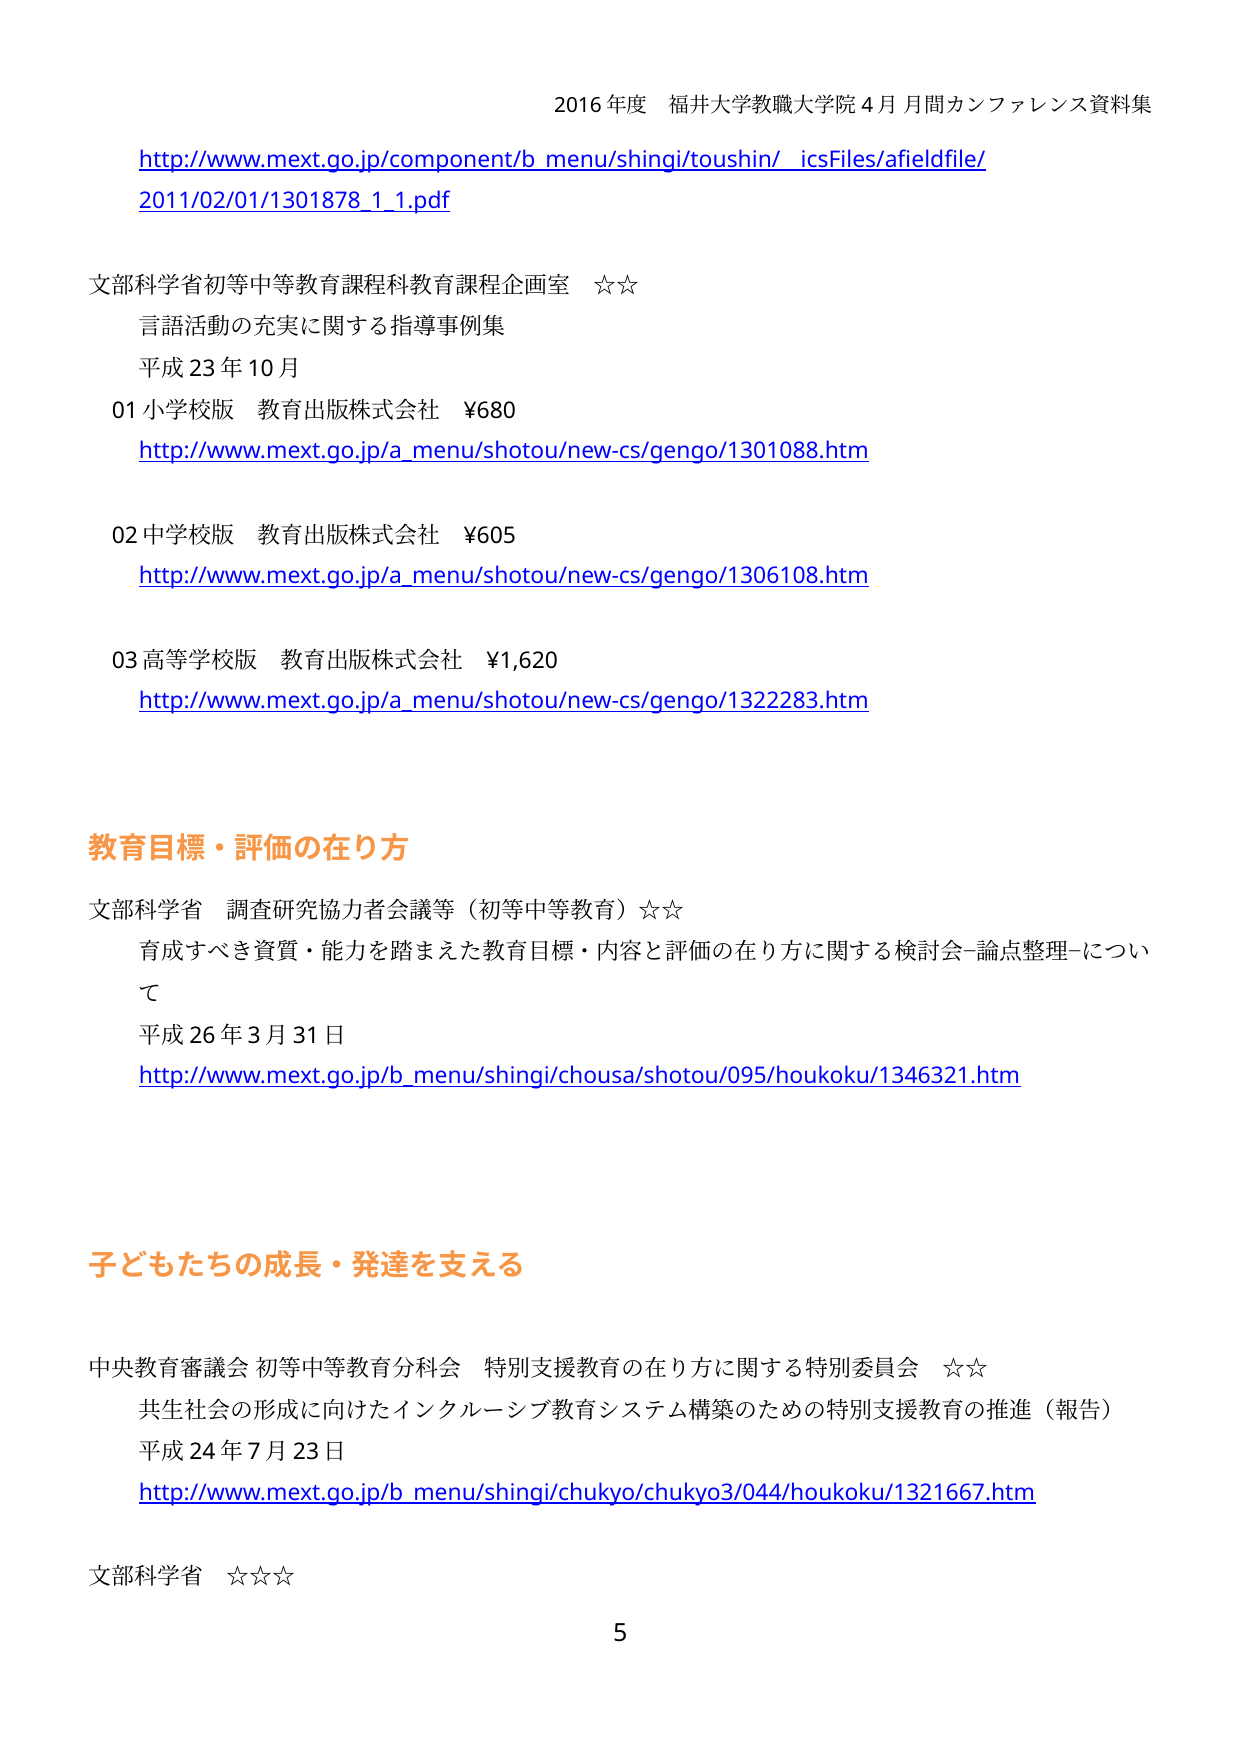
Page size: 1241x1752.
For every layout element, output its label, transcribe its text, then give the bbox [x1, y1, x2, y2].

text 平成26年3月31日 [139, 1012, 1152, 1054]
text 平成24年7月23日 [139, 1429, 1152, 1471]
text 教育目標・評価の在り方 [89, 804, 1152, 887]
text 平成23年10月 [116, 346, 1152, 387]
text 文部科学省初等中等教育課程科教育課程企画室 ☆☆ [89, 262, 1152, 304]
text 中央教育審議会 初等中等教育分科会 特別支援教育の在り方に関する特別委員会 ☆☆ [89, 1346, 1152, 1387]
text 言語活動の充実に関する指導事例集 [116, 304, 1152, 346]
text 01小学校版 教育出版株式会社 ¥680 [89, 387, 1152, 429]
list http://www.mext.go.jp/a_menu/shotou/new-cs/gengo/1306108.htm [139, 554, 1152, 596]
text 03高等学校版 教育出版株式会社 ¥1,620 [89, 637, 1152, 679]
text 育成すべき資質・能力を踏まえた教育目標・内容と評価の在り方に関する検討会−論点整理−について [139, 929, 1152, 1012]
text 文部科学省 調査研究協力者会議等（初等中等教育）☆☆ [89, 887, 1152, 929]
text 02中学校版 教育出版株式会社 ¥605 [89, 512, 1152, 554]
text 文部科学省 ☆☆☆ [89, 1554, 1152, 1596]
list http://www.mext.go.jp/a_menu/shotou/new-cs/gengo/1322283.htm [139, 679, 1152, 721]
list http://www.mext.go.jp/a_menu/shotou/new-cs/gengo/1301088.htm [139, 429, 1152, 471]
text 子どもたちの成長・発達を支える [89, 1221, 1152, 1304]
text 共生社会の形成に向けたインクルーシブ教育システム構築のための特別支援教育の推進（報告） [139, 1387, 1152, 1429]
text http://www.mext.go.jp/component/b_menu/shingi/toushin/__icsFiles/afieldfile/2011/02/01/1301878_1_1.pdf [139, 137, 1152, 221]
text http://www.mext.go.jp/b_menu/shingi/chousa/shotou/095/houkoku/1346321.htm [139, 1054, 1152, 1096]
text http://www.mext.go.jp/b_menu/shingi/chukyo/chukyo3/044/houkoku/1321667.htm [139, 1471, 1152, 1512]
